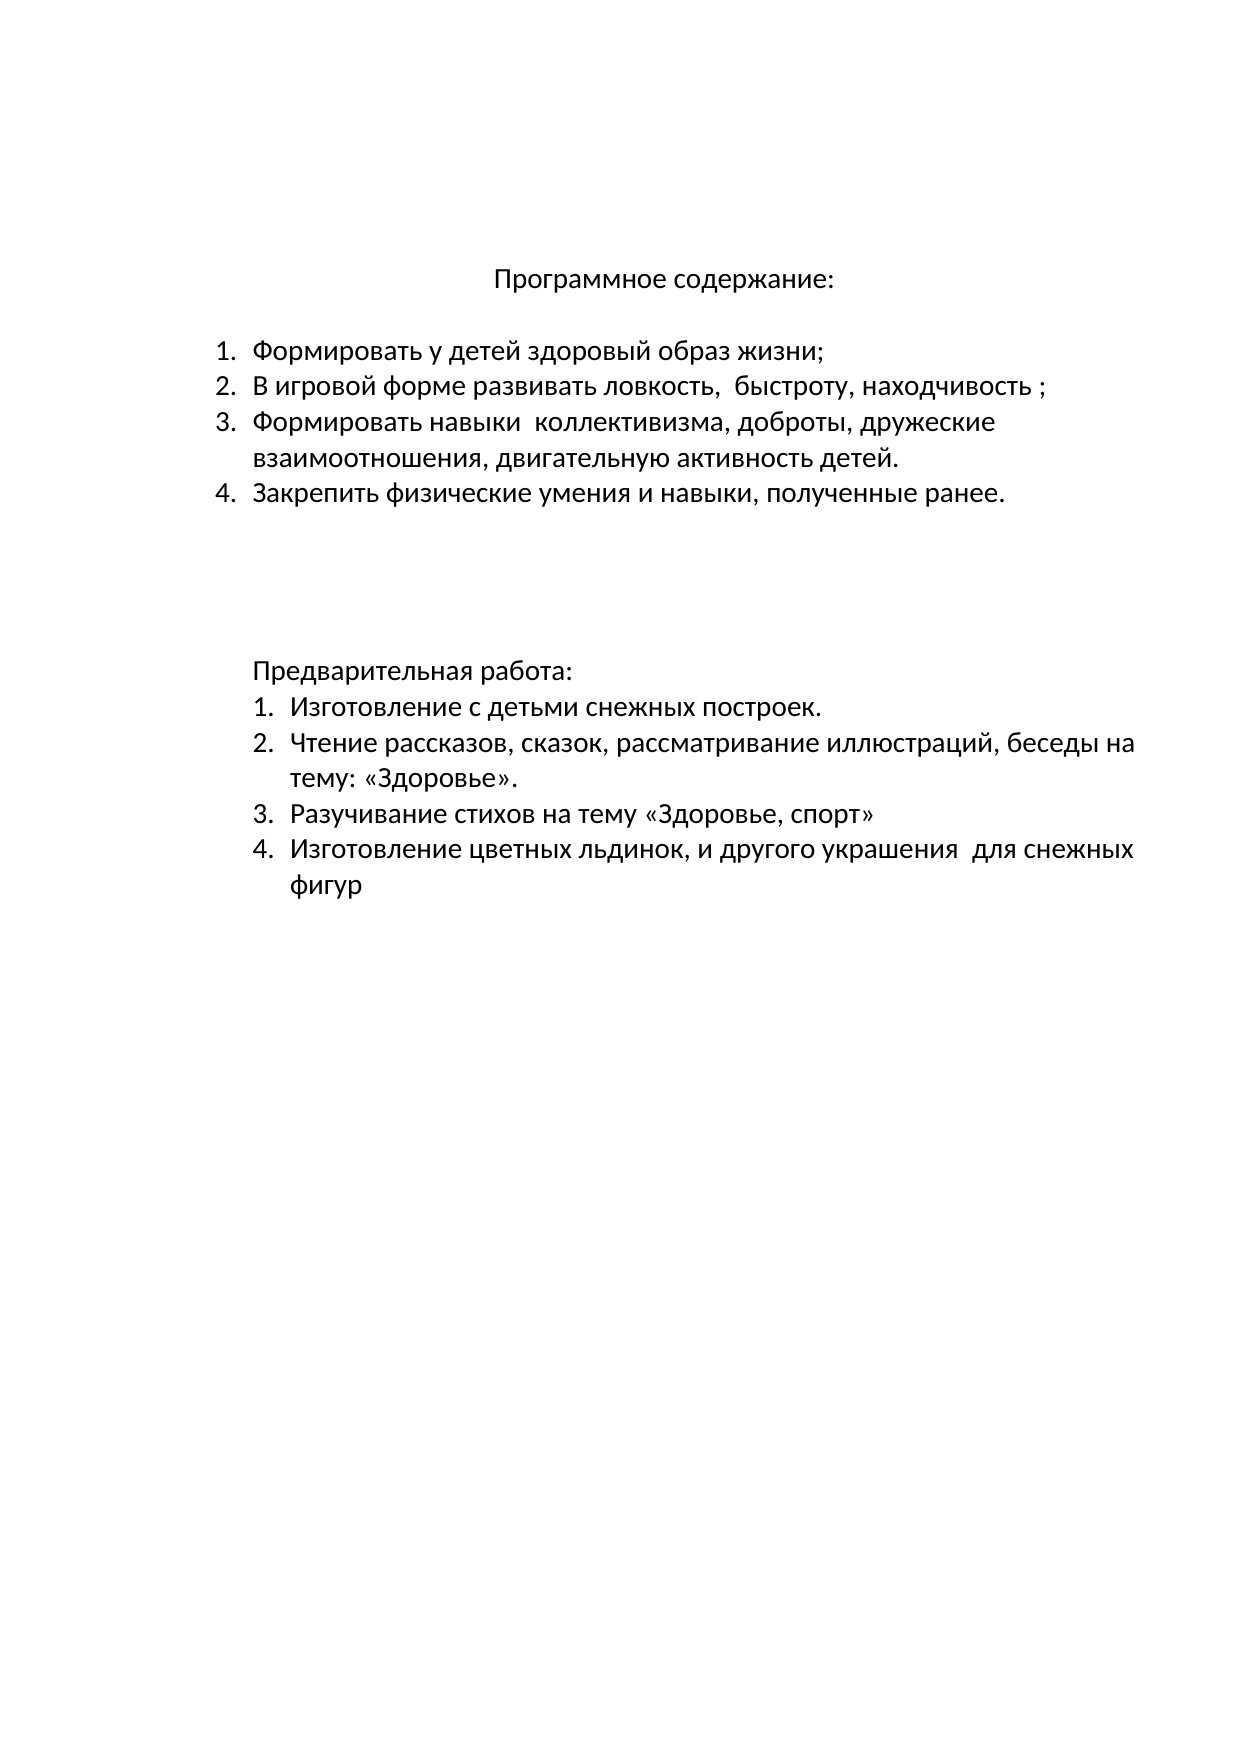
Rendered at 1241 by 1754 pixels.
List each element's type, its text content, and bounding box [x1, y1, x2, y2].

list Формировать навыки коллективизма, доброты, дружеские взаимоотношения, двигательную активность детей. [215, 403, 1152, 474]
list Чтение рассказов, сказок, рассматривание иллюстраций, беседы на тему: «Здоровье». [252, 724, 1152, 795]
list Закрепить физические умения и навыки, полученные ранее. [215, 474, 1152, 510]
list В игровой форме развивать ловкость, быстроту, находчивость ; [215, 367, 1152, 403]
list Формировать у детей здоровый образ жизни; [215, 332, 1152, 367]
list Изготовление цветных льдинок, и другого украшения для снежных фигур [252, 831, 1152, 902]
list Разучивание стихов на тему «Здоровье, спорт» [252, 795, 1152, 831]
list Изготовление с детьми снежных построек. [252, 688, 1152, 724]
text Программное содержание: [177, 261, 1152, 296]
text Предварительная работа: [252, 652, 1152, 688]
